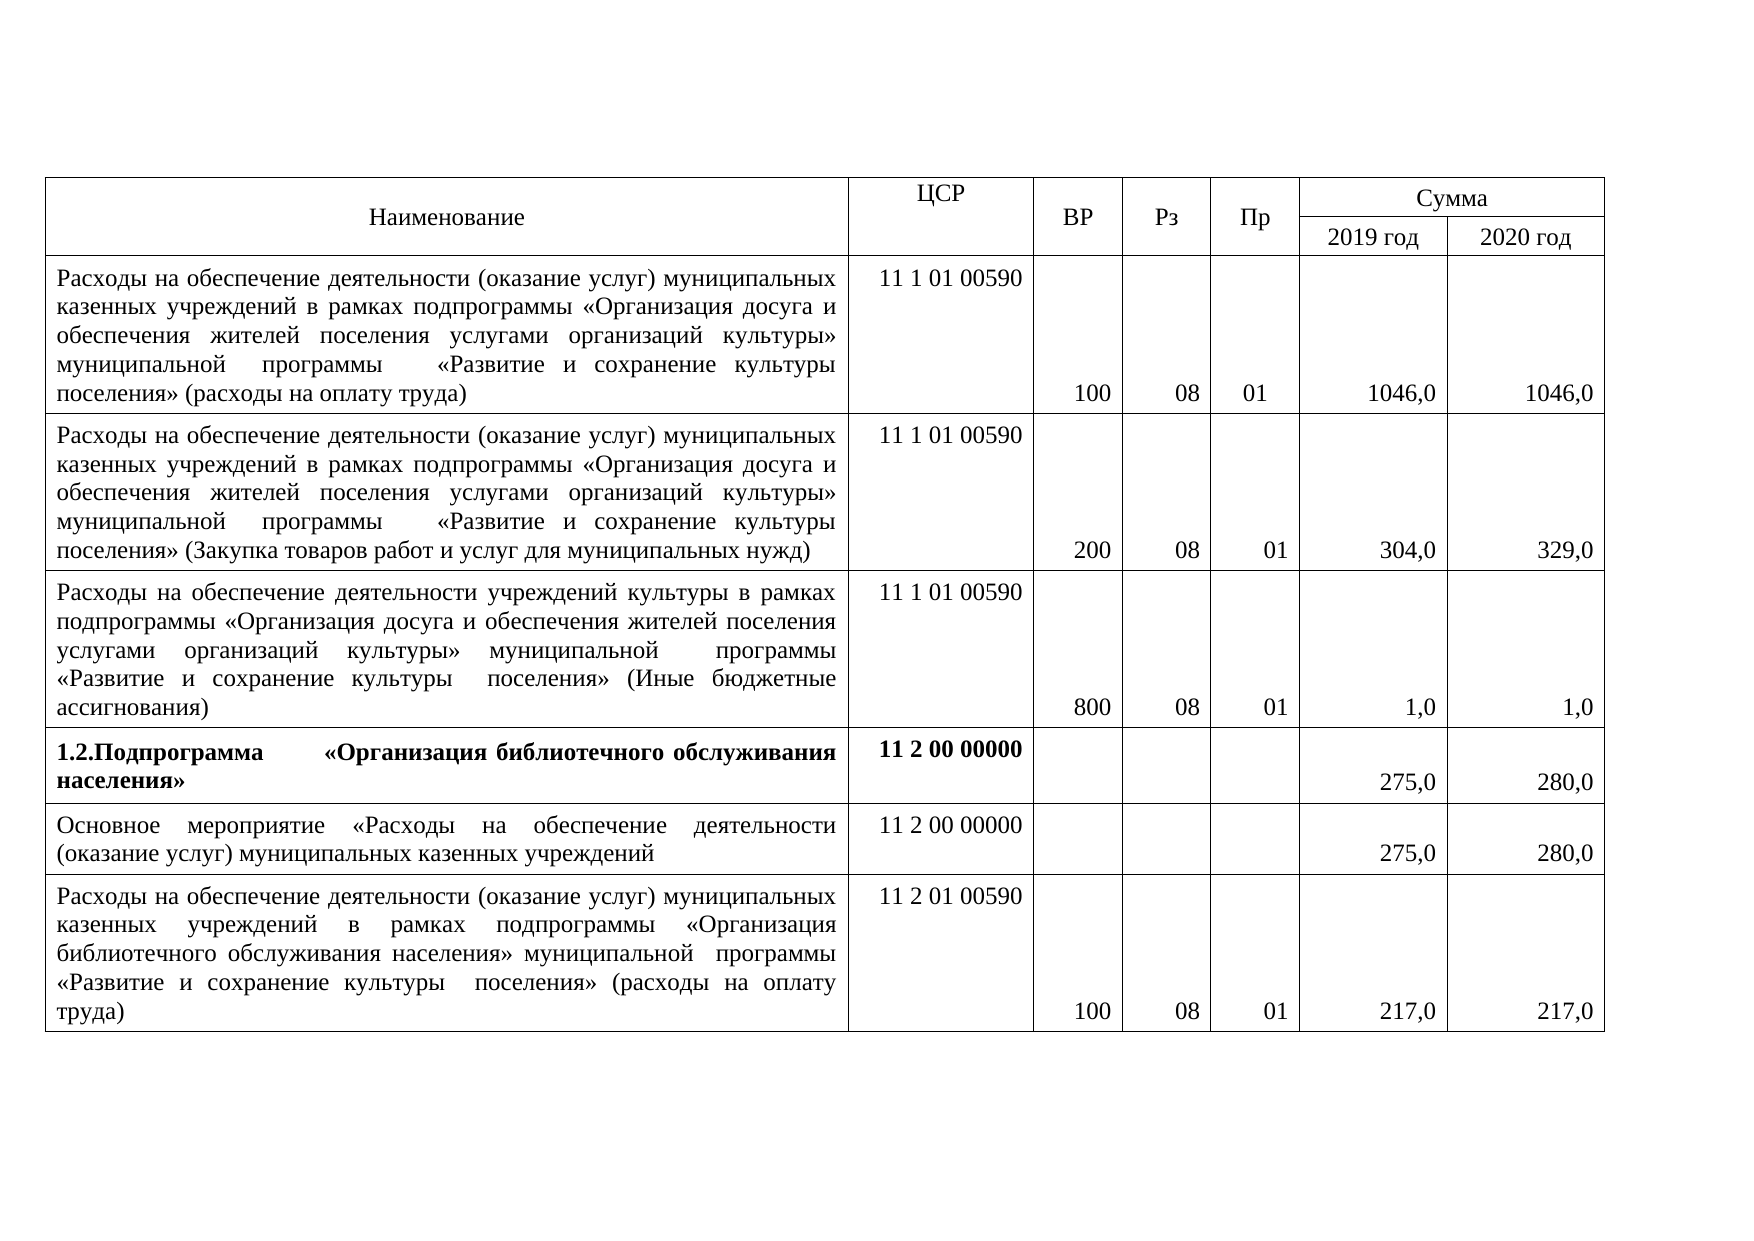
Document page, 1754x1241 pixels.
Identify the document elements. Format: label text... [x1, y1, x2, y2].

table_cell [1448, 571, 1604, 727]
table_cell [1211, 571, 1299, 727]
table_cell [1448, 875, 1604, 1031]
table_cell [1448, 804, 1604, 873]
table_cell 11 1 01 00590 [849, 256, 1033, 413]
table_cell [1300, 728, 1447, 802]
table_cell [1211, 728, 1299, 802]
table_cell 08 [1123, 256, 1210, 413]
table_cell 2020 год [1448, 217, 1604, 255]
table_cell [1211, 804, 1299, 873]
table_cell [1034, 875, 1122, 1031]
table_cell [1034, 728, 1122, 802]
table_header Наименование [46, 178, 848, 255]
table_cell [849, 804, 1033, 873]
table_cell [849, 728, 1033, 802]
table_cell 11 1 01 00590 [849, 414, 1033, 570]
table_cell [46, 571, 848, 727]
table_cell 1046,0 [1448, 256, 1604, 413]
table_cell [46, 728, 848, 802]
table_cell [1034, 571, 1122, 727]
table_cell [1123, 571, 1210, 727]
table_cell 01 [1211, 414, 1299, 570]
table_header Рз [1123, 178, 1210, 255]
table_cell Расходы на обеспечение деятельности (оказание услуг) муниципальных казенных учреждений в рамках подпрограммы «Организация досуга и обеспечения жителей поселения услугами организаций культуры» муниципальной программы «Развитие и сохранение культуры поселения» (Закупка товаров работ и услуг для муниципальных нужд) [46, 414, 848, 570]
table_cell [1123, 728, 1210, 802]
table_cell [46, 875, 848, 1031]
table_cell 100 [1034, 256, 1122, 413]
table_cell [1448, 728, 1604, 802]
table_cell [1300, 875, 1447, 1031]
table_header ЦСР [849, 178, 1033, 255]
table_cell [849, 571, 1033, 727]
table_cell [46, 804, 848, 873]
table_header ВР [1034, 178, 1122, 255]
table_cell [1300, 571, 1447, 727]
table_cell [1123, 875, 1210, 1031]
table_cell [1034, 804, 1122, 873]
table_cell Расходы на обеспечение деятельности (оказание услуг) муниципальных казенных учреждений в рамках подпрограммы «Организация досуга и обеспечения жителей поселения услугами организаций культуры» муниципальной программы «Развитие и сохранение культуры поселения» (расходы на оплату труда) [46, 256, 848, 413]
table_cell 2019 год [1300, 217, 1447, 255]
table_header Пр [1211, 178, 1299, 255]
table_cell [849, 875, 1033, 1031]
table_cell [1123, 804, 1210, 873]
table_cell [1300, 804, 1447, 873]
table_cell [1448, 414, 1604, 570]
table_cell 01 [1211, 256, 1299, 413]
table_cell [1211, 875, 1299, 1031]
table_cell 304,0 [1300, 414, 1447, 570]
table_cell 200 [1034, 414, 1122, 570]
table_cell 08 [1123, 414, 1210, 570]
table_header Сумма [1300, 178, 1604, 216]
table_cell 1046,0 [1300, 256, 1447, 413]
